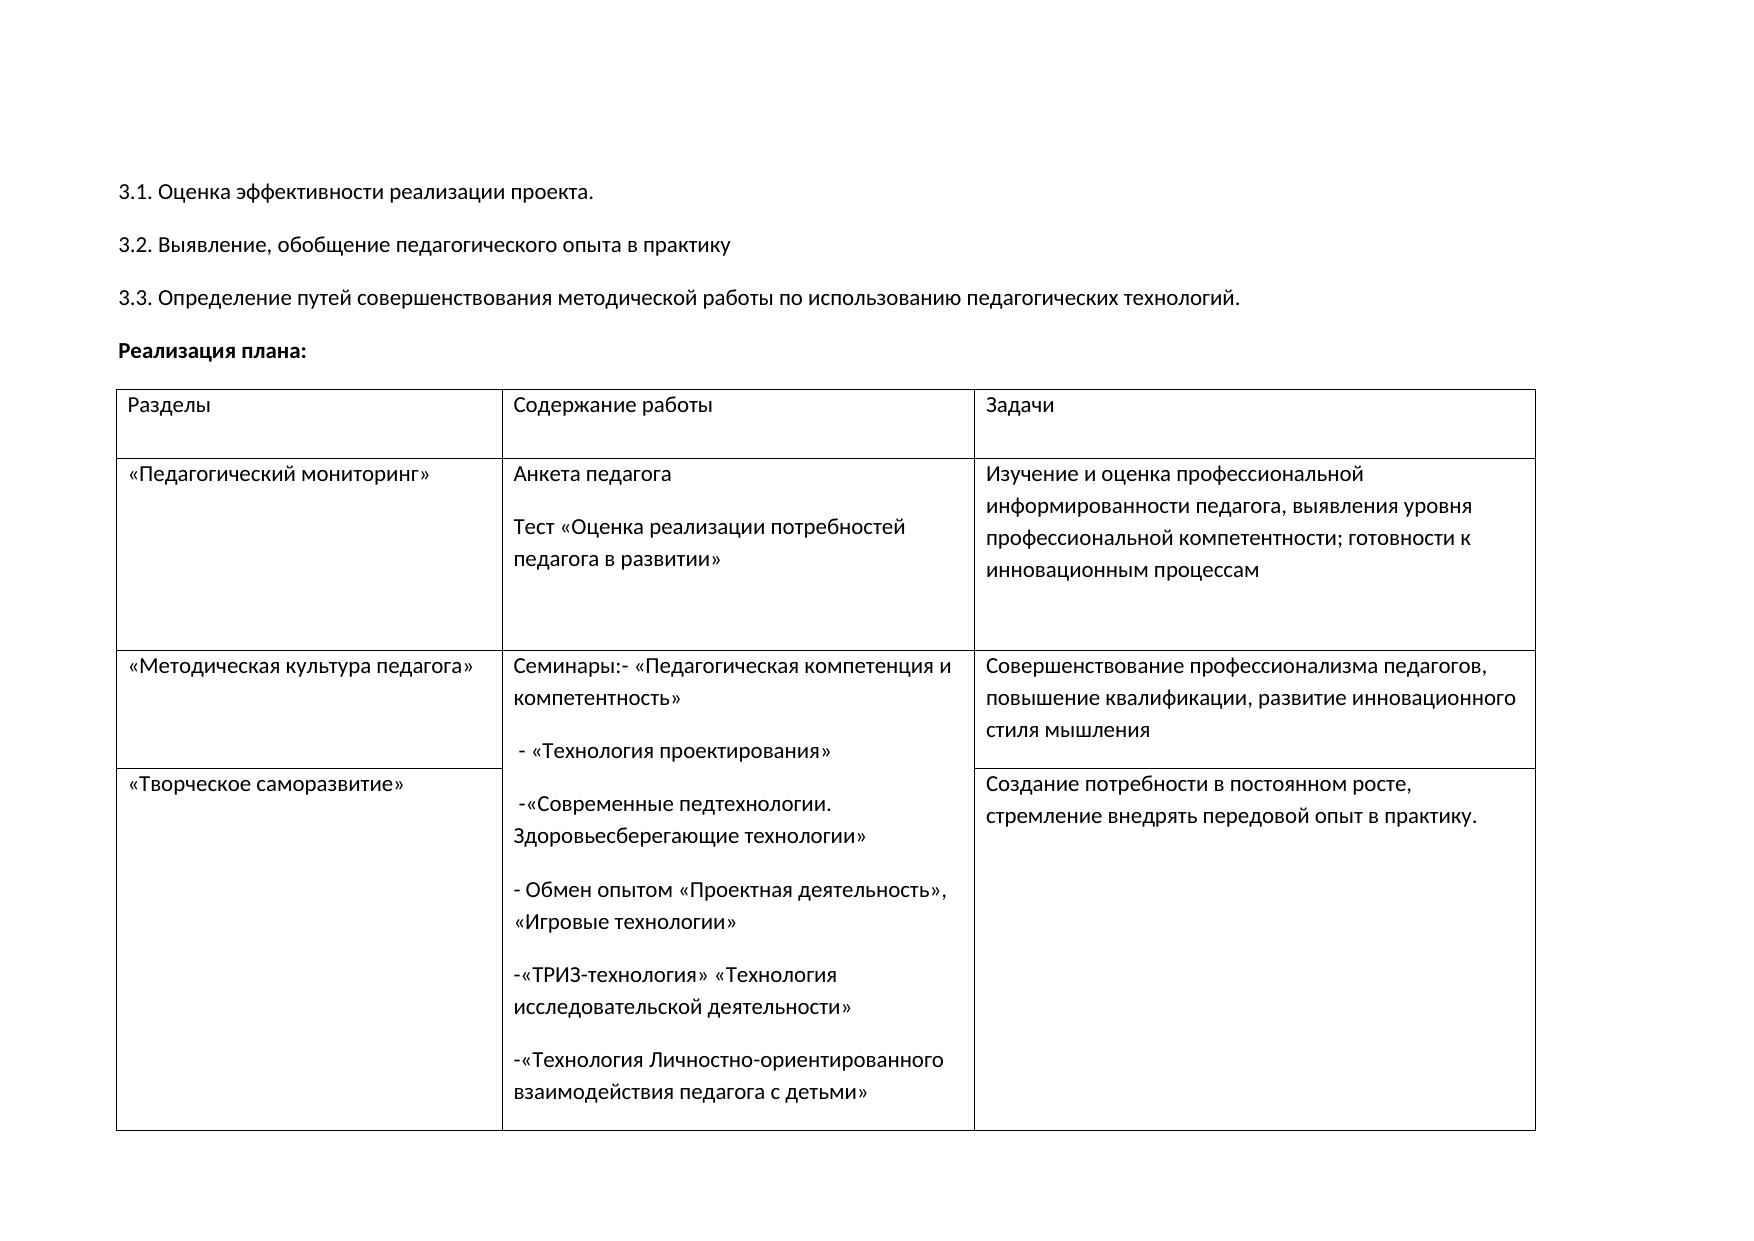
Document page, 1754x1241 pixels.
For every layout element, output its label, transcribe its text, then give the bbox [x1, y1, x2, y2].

table_cell Семинары:- «Педагогическая компетенция и компетентность» - «Технология проектирования» -«Современные педтехнологии. Здоровьесберегающие технологии» - Обмен опытом «Проектная деятельность», «Игровые технологии» -«ТРИЗ-технология» «Технология исследовательской деятельности» -«Технология Личностно-ориентированного взаимодействия педагога с детьми» «Информационно- компьютерные технологии». [503, 651, 974, 1130]
text 3.1. Оценка эффективности реализации проекта. [118, 177, 1636, 205]
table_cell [117, 769, 502, 1130]
table_header Задачи [975, 390, 1535, 458]
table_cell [975, 769, 1535, 1130]
table_cell Совершенствование профессионализма педагогов, повышение квалификации, развитие инновационного стиля мышления [975, 651, 1535, 768]
table_cell «Педагогический мониторинг» [117, 459, 502, 650]
text 3.2. Выявление, обобщение педагогического опыта в практику [118, 230, 1636, 258]
table_cell Анкета педагога Тест «Оценка реализации потребностей педагога в развитии» [503, 459, 974, 650]
text Реализация плана: [118, 336, 1636, 364]
text 3.3. Определение путей совершенствования методической работы по использованию педагогических технологий. [118, 283, 1636, 311]
table_cell «Методическая культура педагога» [117, 651, 502, 768]
table_header Содержание работы [503, 390, 974, 458]
table_cell Изучение и оценка профессиональной информированности педагога, выявления уровня профессиональной компетентности; готовности к инновационным процессам [975, 459, 1535, 650]
table_header Разделы [117, 390, 502, 458]
